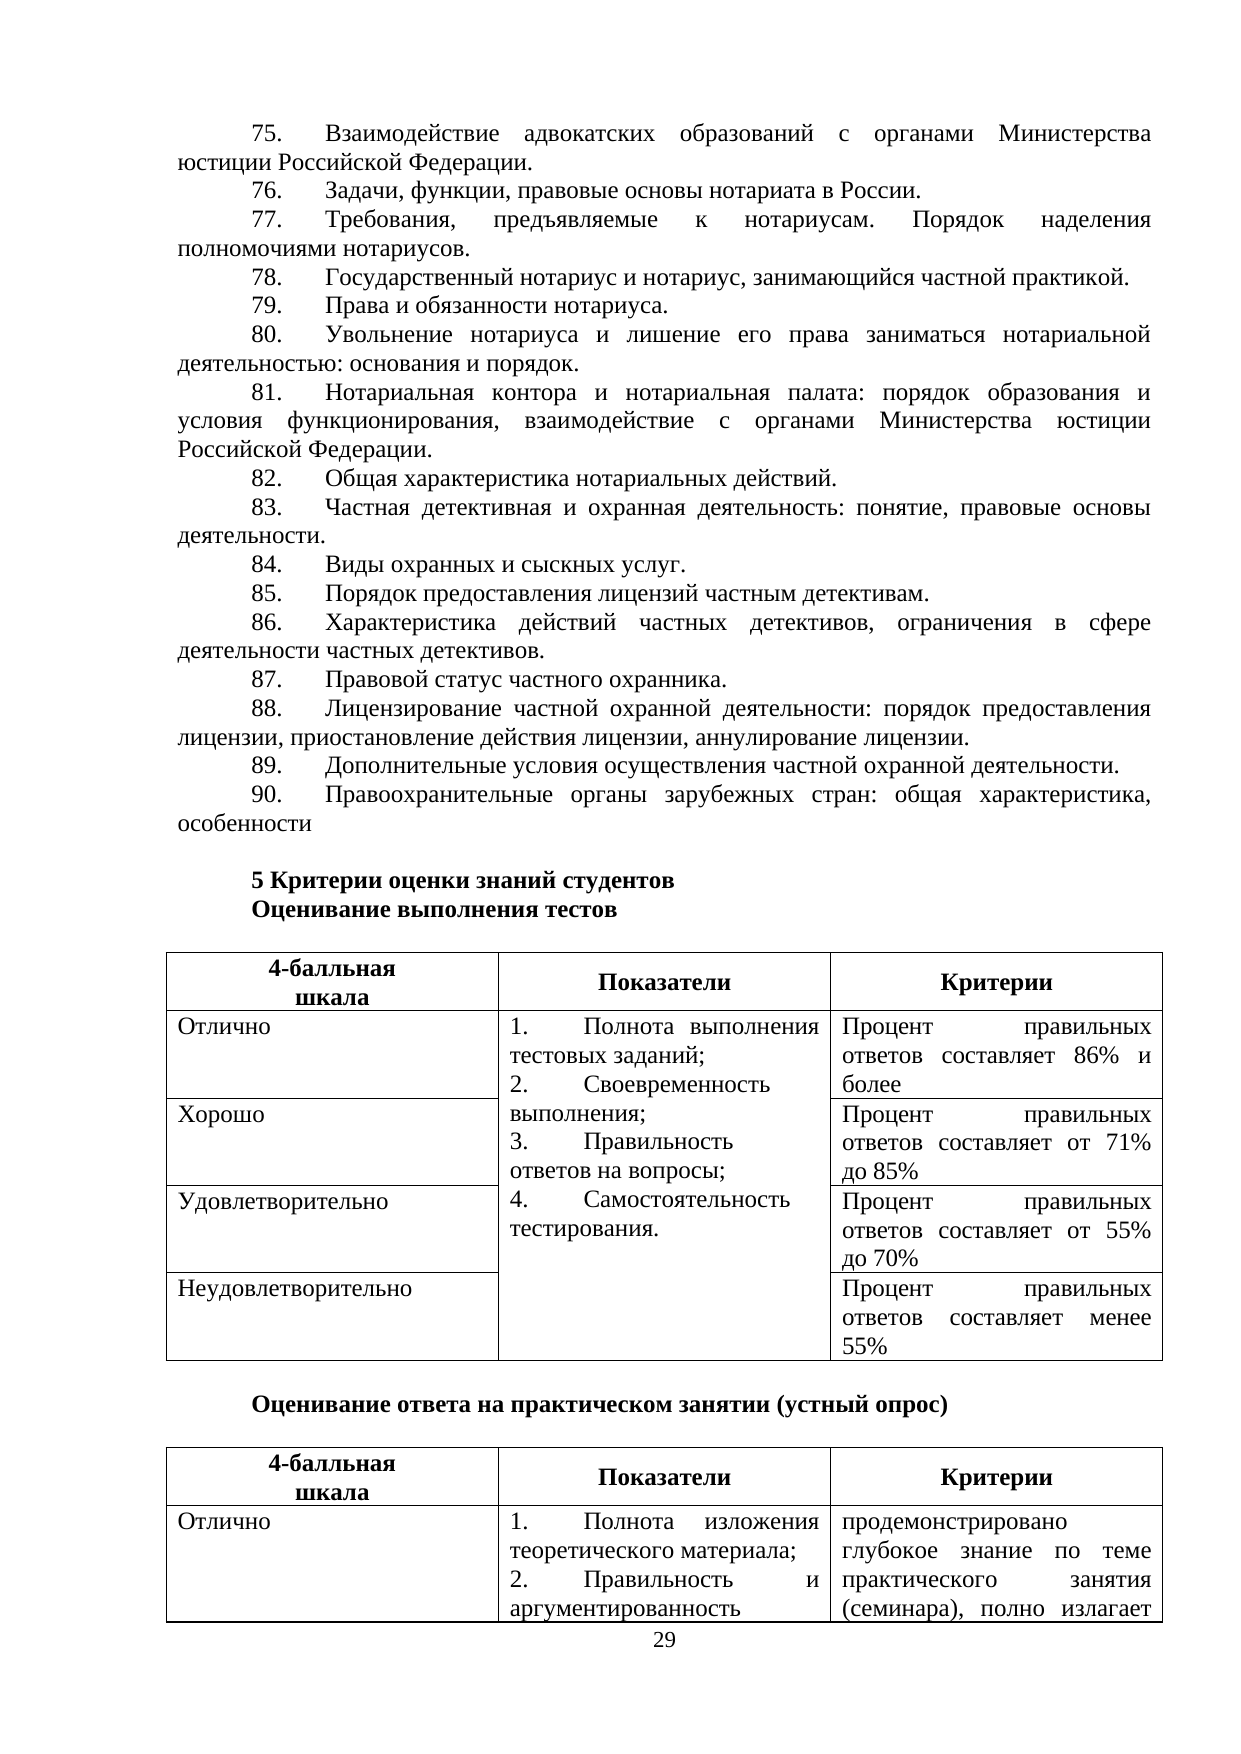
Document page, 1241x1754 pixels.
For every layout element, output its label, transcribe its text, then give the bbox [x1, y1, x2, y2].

table_cell Удовлетворительно [167, 1186, 498, 1272]
table_header Критерии [831, 1448, 1162, 1505]
table_cell 1. Полнота выполнения тестовых заданий; 2. Своевременность выполнения; 3. Правильность ответов на вопросы; 4. Самостоятельность тестирования. [499, 1011, 830, 1359]
list Задачи, функции, правовые основы нотариата в России. [177, 176, 1152, 204]
table_cell Процент правильных ответов составляет от 55% до 70% [831, 1186, 1162, 1272]
list Виды охранных и сыскных услуг. [177, 549, 1152, 578]
list Характеристика действий частных детективов, ограничения в сфере деятельности частных детективов. [177, 607, 1152, 664]
table_header Показатели [499, 953, 830, 1010]
list Увольнение нотариуса и лишение его права заниматься нотариальной деятельностью: основания и порядок. [177, 319, 1152, 377]
table_cell Процент правильных ответов составляет от 71% до 85% [831, 1099, 1162, 1185]
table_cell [499, 1506, 830, 1621]
text Оценивание ответа на практическом занятии (устный опрос) [177, 1389, 1152, 1418]
table_header Критерии [831, 953, 1162, 1010]
list Общая характеристика нотариальных действий. [177, 463, 1152, 492]
table_cell Хорошо [167, 1099, 498, 1185]
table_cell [831, 1506, 1162, 1621]
list Частная детективная и охранная деятельность: понятие, правовые основы деятельности. [177, 492, 1152, 549]
list Правовой статус частного охранника. [177, 664, 1152, 693]
list Государственный нотариус и нотариус, занимающийся частной практикой. [177, 262, 1152, 291]
list Лицензирование частной охранной деятельности: порядок предоставления лицензии, приостановление действия лицензии, аннулирование лицензии. [177, 693, 1152, 751]
text 5 Критерии оценки знаний студентов [177, 866, 1152, 894]
table_cell Неудовлетворительно [167, 1273, 498, 1359]
list Требования, предъявляемые к нотариусам. Порядок наделения полномочиями нотариусов. [177, 204, 1152, 262]
list Нотариальная контора и нотариальная палата: порядок образования и условия функционирования, взаимодействие с органами Министерства юстиции Российской Федерации. [177, 377, 1152, 463]
table_header 4-балльная шкала [167, 953, 295, 1010]
list Права и обязанности нотариуса. [177, 291, 1152, 319]
table_cell Отлично [167, 1011, 498, 1098]
table_header Показатели [499, 1448, 830, 1505]
list Правоохранительные органы зарубежных стран: общая характеристика, особенности [177, 779, 1152, 837]
list Дополнительные условия осуществления частной охранной деятельности. [177, 751, 1152, 779]
table_header 4-балльная шкала [369, 1448, 498, 1505]
table_header 4-балльная шкала [167, 1448, 295, 1505]
list Взаимодействие адвокатских образований с органами Министерства юстиции Российской Федерации. [177, 118, 1152, 176]
table_cell Процент правильных ответов составляет 86% и более [831, 1011, 1162, 1098]
list Порядок предоставления лицензий частным детективам. [177, 578, 1152, 607]
text Оценивание выполнения тестов [177, 894, 1152, 923]
table_header 4-балльная шкала [369, 953, 498, 1010]
table_cell Отлично [167, 1506, 498, 1621]
table_cell Процент правильных ответов составляет менее 55% [831, 1273, 1162, 1359]
